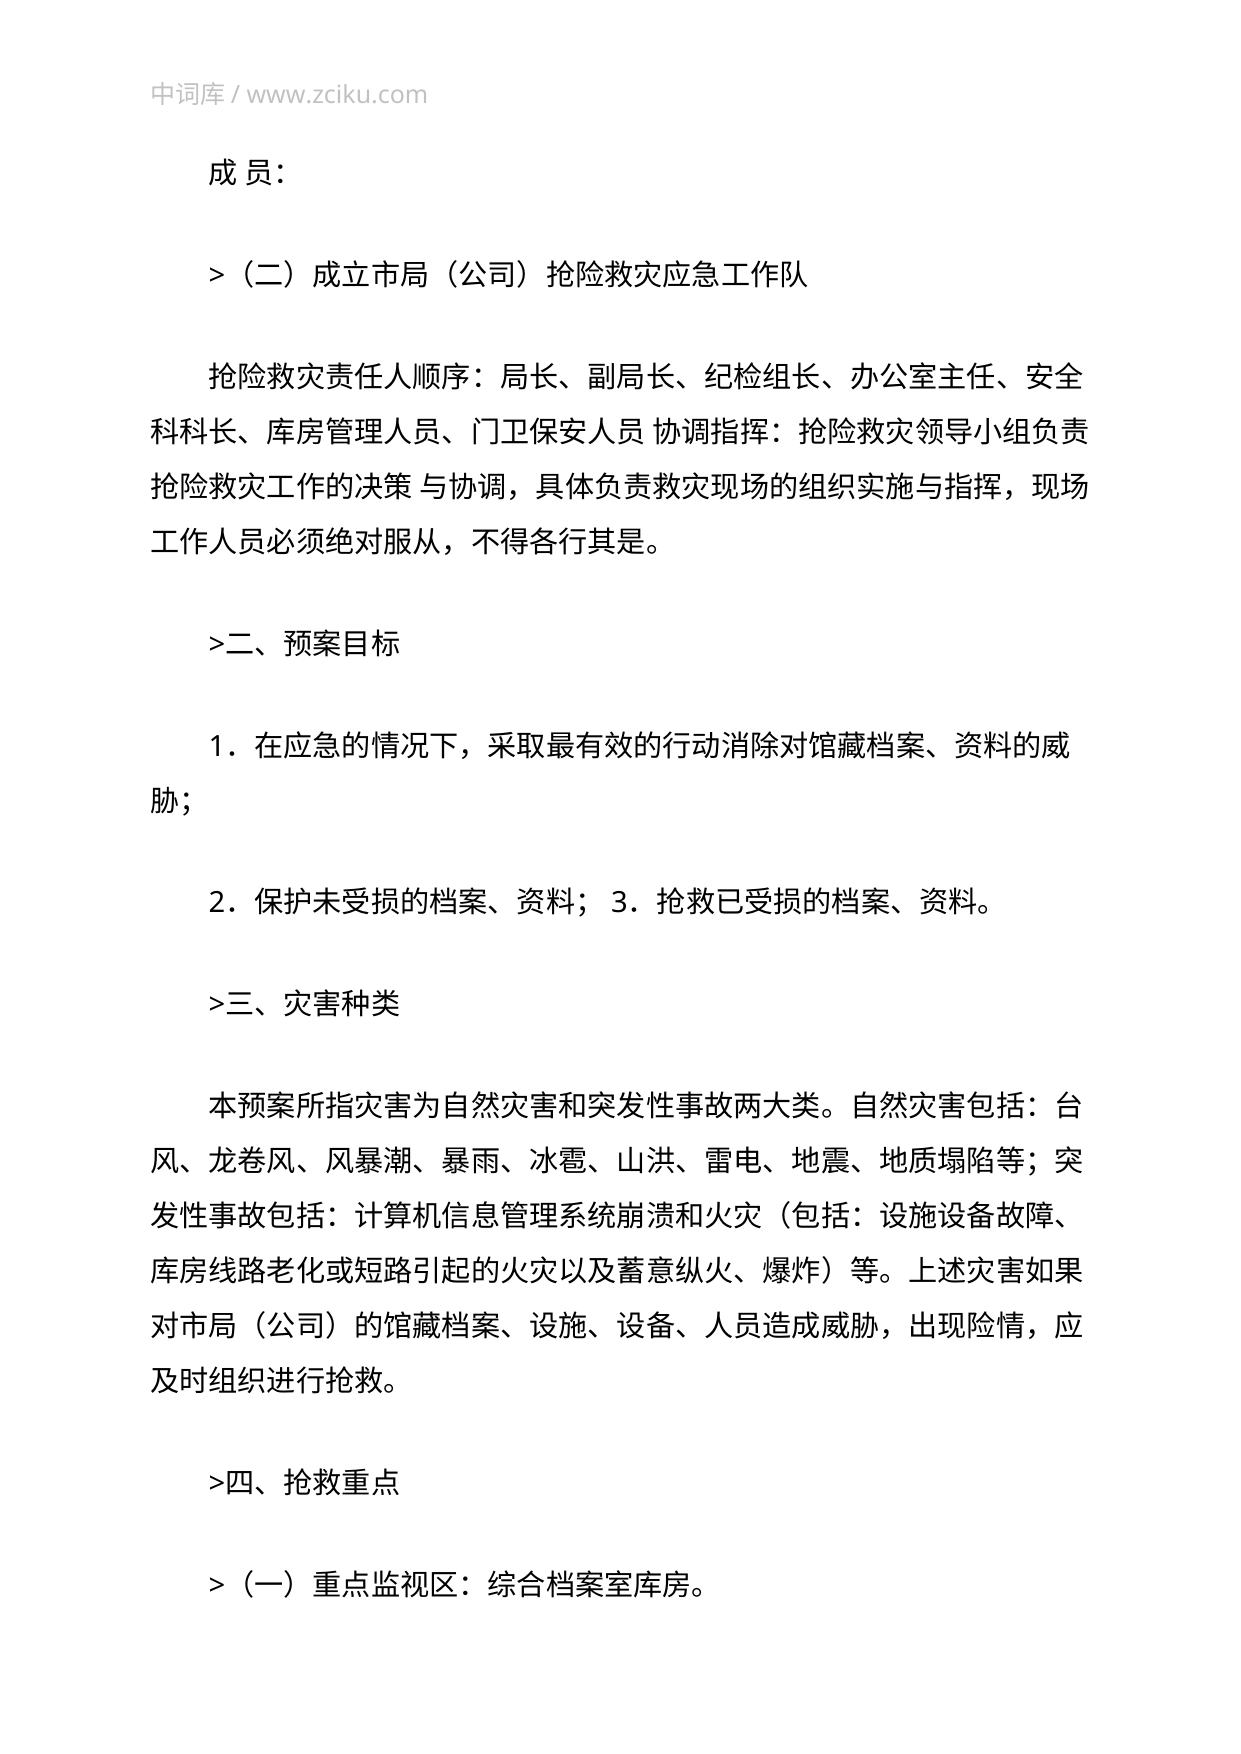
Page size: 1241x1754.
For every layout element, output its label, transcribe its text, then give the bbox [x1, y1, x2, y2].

text >二、预案目标 [150, 620, 1090, 663]
text >（一）重点监视区：综合档案室库房。 [150, 1561, 1090, 1603]
text >四、抢救重点 [150, 1459, 1090, 1502]
text >（二）成立市局（公司）抢险救灾应急工作队 [150, 252, 1090, 294]
text 本预案所指灾害为自然灾害和突发性事故两大类。自然灾害包括：台风、龙卷风、风暴潮、暴雨、冰雹、山洪、雷电、地震、地质塌陷等；突发性事故包括：计算机信息管理系统崩溃和火灾（包括：设施设备故障、库房线路老化或短路引起的火灾以及蓄意纵火、爆炸）等。上述灾害如果对市局（公司）的馆藏档案、设施、设备、人员造成威胁，出现险情，应及时组织进行抢救。 [150, 1083, 1090, 1400]
text >三、灾害种类 [150, 981, 1090, 1023]
text 抢险救灾责任人顺序：局长、副局长、纪检组长、办公室主任、安全科科长、库房管理人员、门卫保安人员 协调指挥：抢险救灾领导小组负责抢险救灾工作的决策 与协调，具体负责救灾现场的组织实施与指挥，现场工作人员必须绝对服从，不得各行其是。 [150, 354, 1090, 561]
text 成 员： [150, 150, 1090, 192]
text 2．保护未受损的档案、资料； 3．抢救已受损的档案、资料。 [150, 879, 1090, 921]
text 1．在应急的情况下，采取最有效的行动消除对馆藏档案、资料的威胁； [150, 722, 1090, 819]
